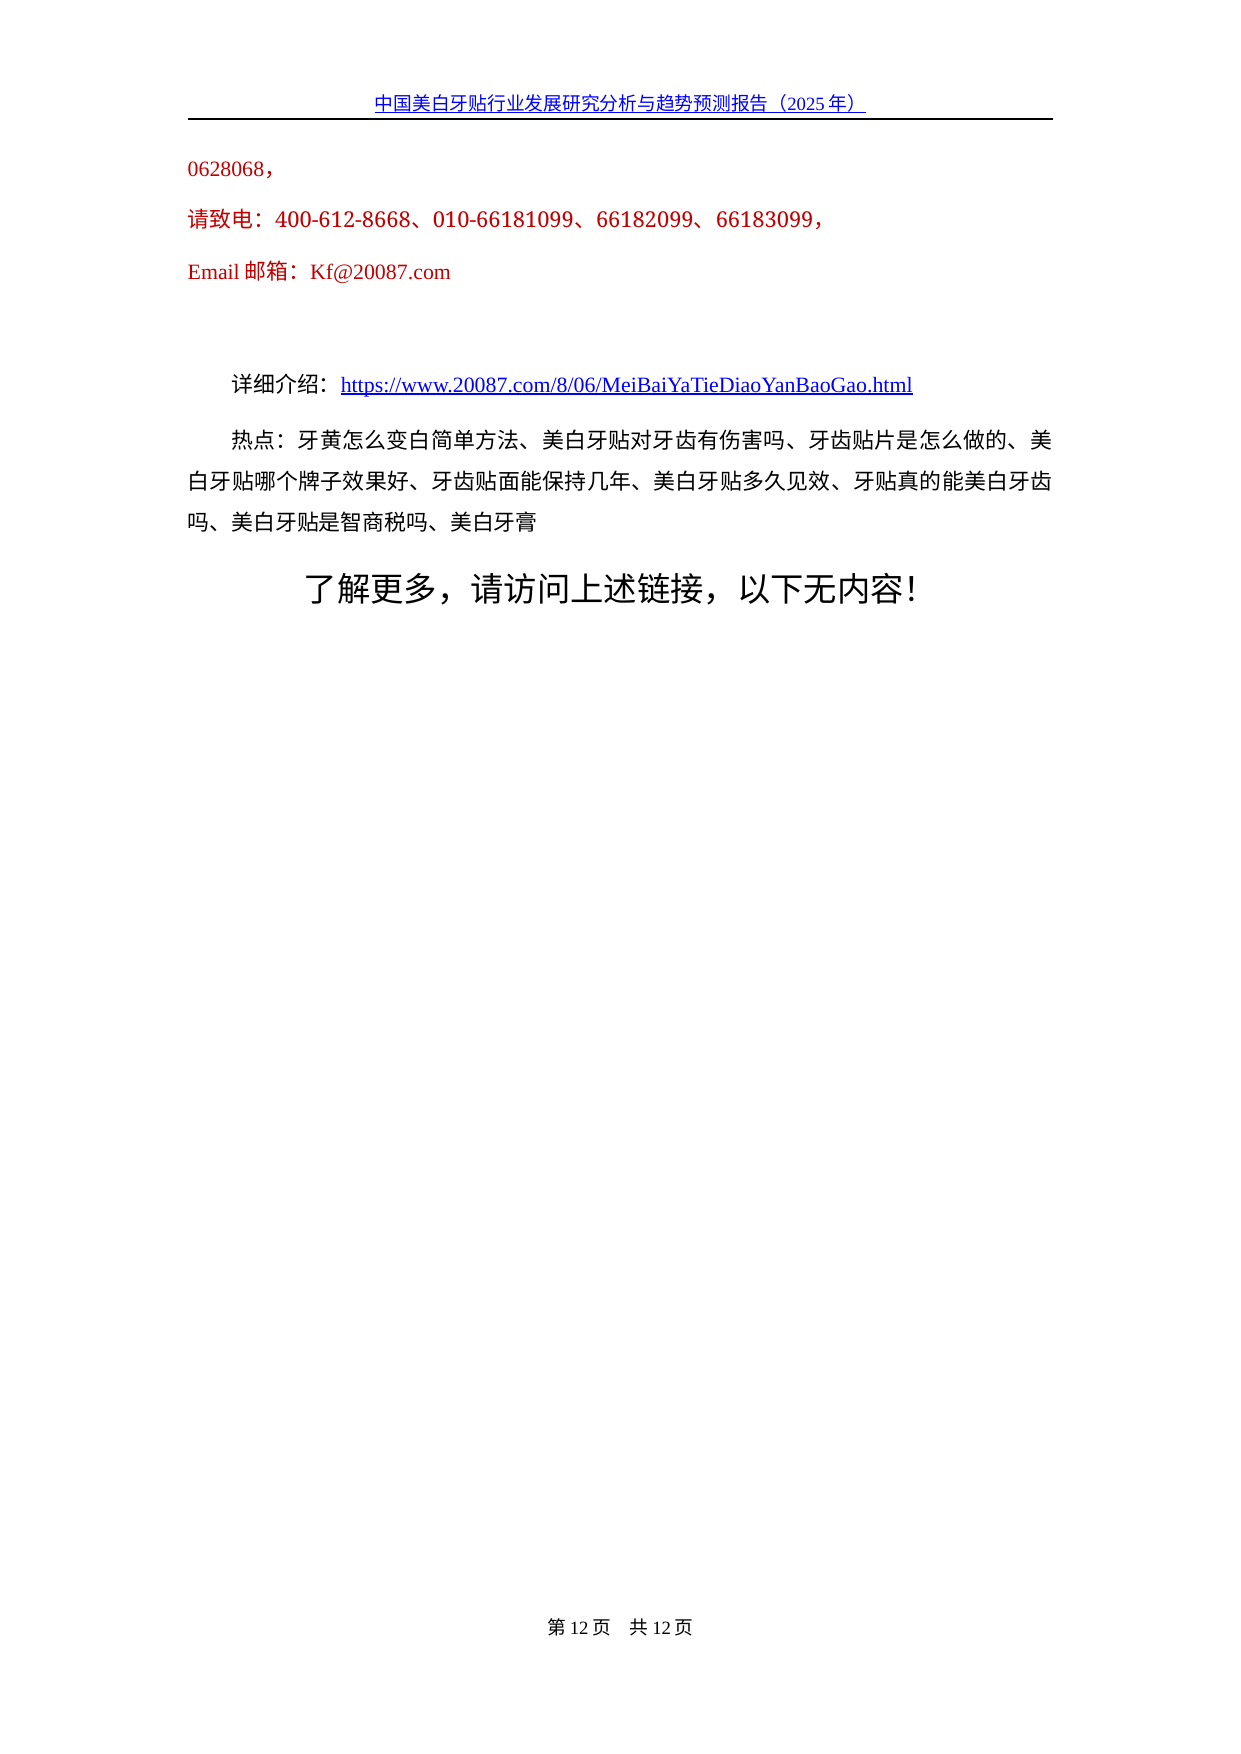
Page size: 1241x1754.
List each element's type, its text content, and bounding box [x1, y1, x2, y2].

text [187, 150, 1053, 183]
text Email邮箱：Kf@20087.com [187, 253, 1053, 286]
text 热点：牙黄怎么变白简单方法、美白牙贴对牙齿有伤害吗、牙齿贴片是怎么做的、美白牙贴哪个牌子效果好、牙齿贴面能保持几年、美白牙贴多久见效、牙贴真的能美白牙齿吗、美白牙贴是智商税吗、美白牙膏 [187, 423, 1053, 537]
text 请致电：400-612-8668、010-66181099、66182099、66183099， [187, 202, 1053, 234]
text 详细介绍：https://www.20087.com/8/06/MeiBaiYaTieDiaoYanBaoGao.html [187, 366, 1053, 399]
title 了解更多，请访问上述链接，以下无内容！ [187, 554, 1053, 619]
